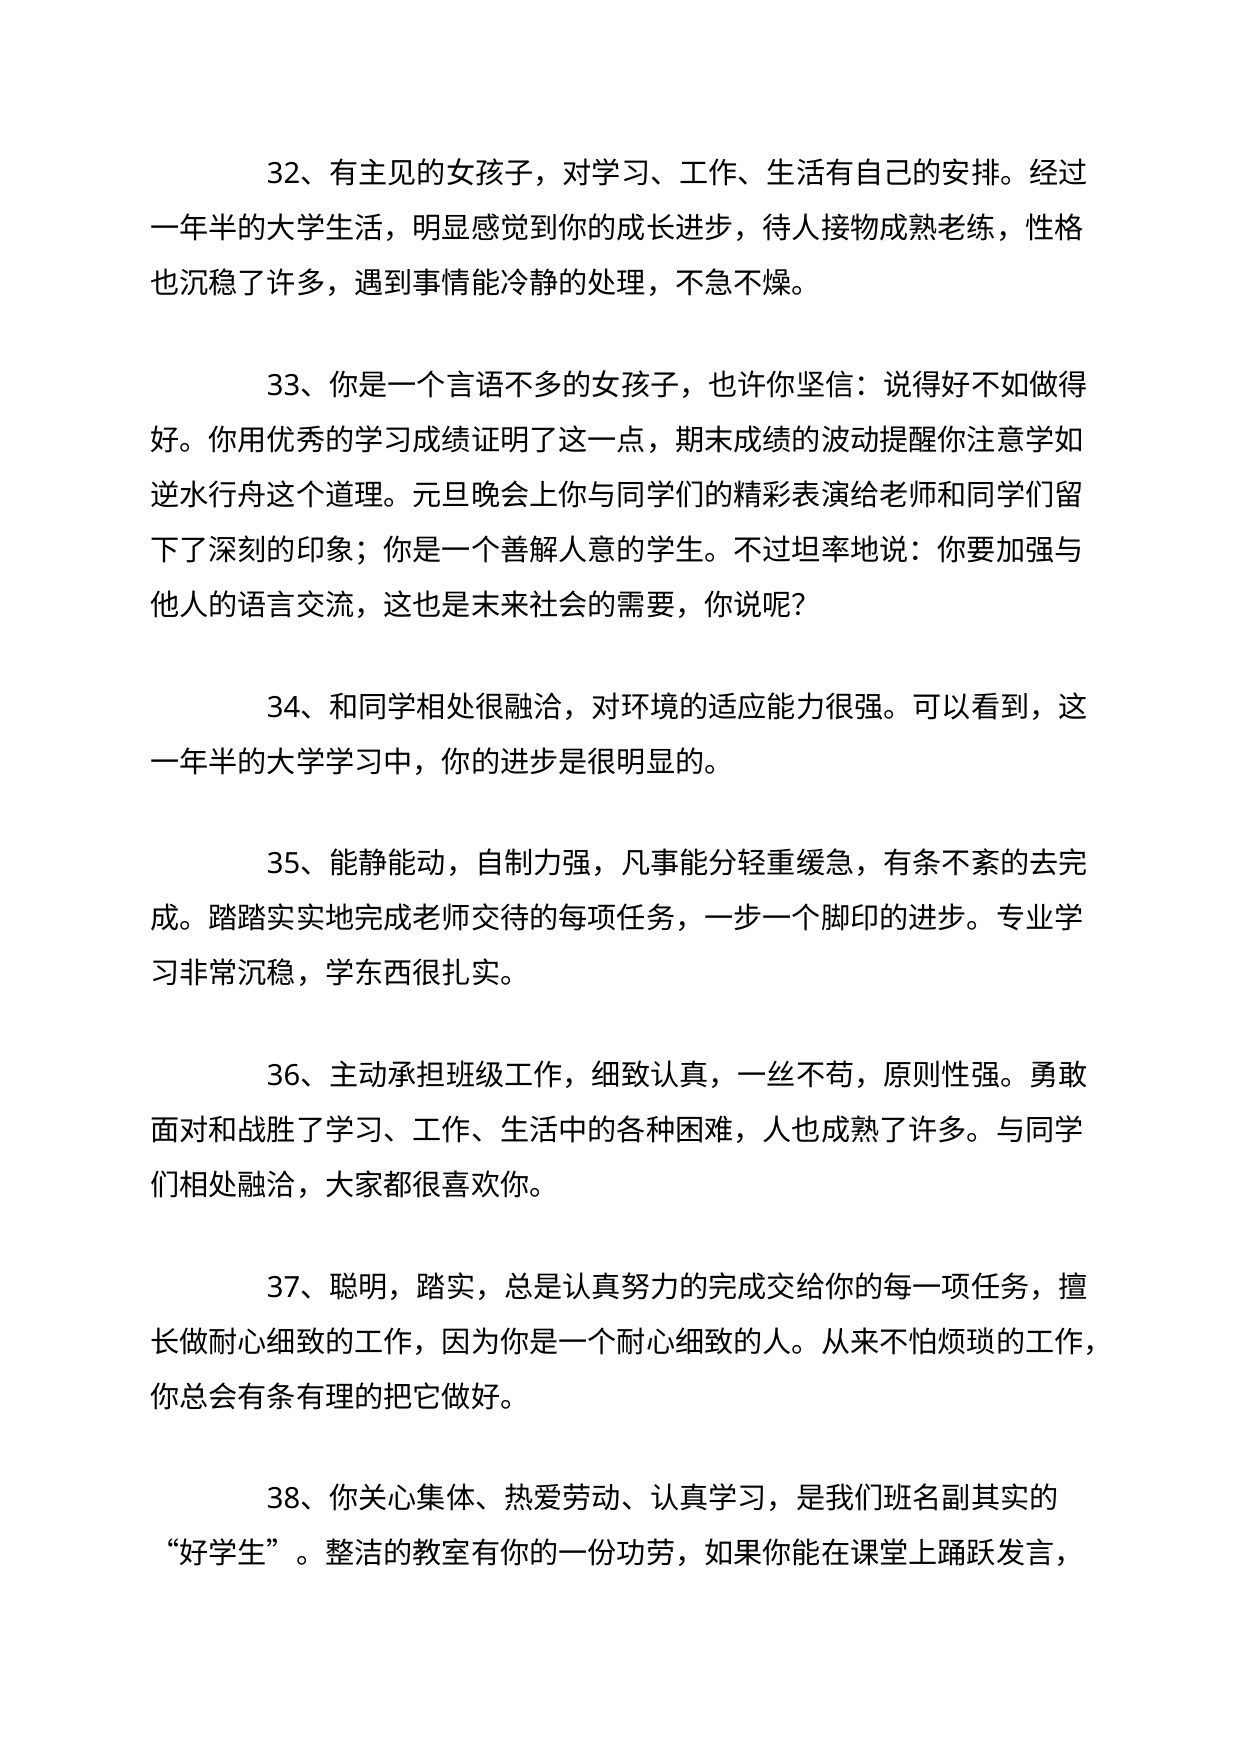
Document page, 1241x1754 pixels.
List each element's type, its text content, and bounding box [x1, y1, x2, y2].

text 35、能静能动，自制力强，凡事能分轻重缓急，有条不紊的去完成。踏踏实实地完成老师交待的每项任务，一步一个脚印的进步。专业学习非常沉稳，学东西很扎实。 [150, 840, 1090, 992]
text 36、主动承担班级工作，细致认真，一丝不苟，原则性强。勇敢面对和战胜了学习、工作、生活中的各种困难，人也成熟了许多。与同学们相处融洽，大家都很喜欢你。 [150, 1052, 1090, 1204]
text 34、和同学相处很融洽，对环境的适应能力很强。可以看到，这一年半的大学学习中，你的进步是很明显的。 [150, 683, 1090, 780]
text 32、有主见的女孩子，对学习、工作、生活有自己的安排。经过一年半的大学生活，明显感觉到你的成长进步，待人接物成熟老练，性格也沉稳了许多，遇到事情能冷静的处理，不急不燥。 [150, 150, 1090, 302]
text 37、聪明，踏实，总是认真努力的完成交给你的每一项任务，擅长做耐心细致的工作，因为你是一个耐心细致的人。从来不怕烦琐的工作，你总会有条有理的把它做好。 [150, 1263, 1090, 1415]
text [150, 1475, 1090, 1572]
text 33、你是一个言语不多的女孩子，也许你坚信：说得好不如做得好。你用优秀的学习成绩证明了这一点，期末成绩的波动提醒你注意学如逆水行舟这个道理。元旦晚会上你与同学们的精彩表演给老师和同学们留下了深刻的印象；你是一个善解人意的学生。不过坦率地说：你要加强与他人的语言交流，这也是末来社会的需要，你说呢？ [150, 362, 1090, 624]
